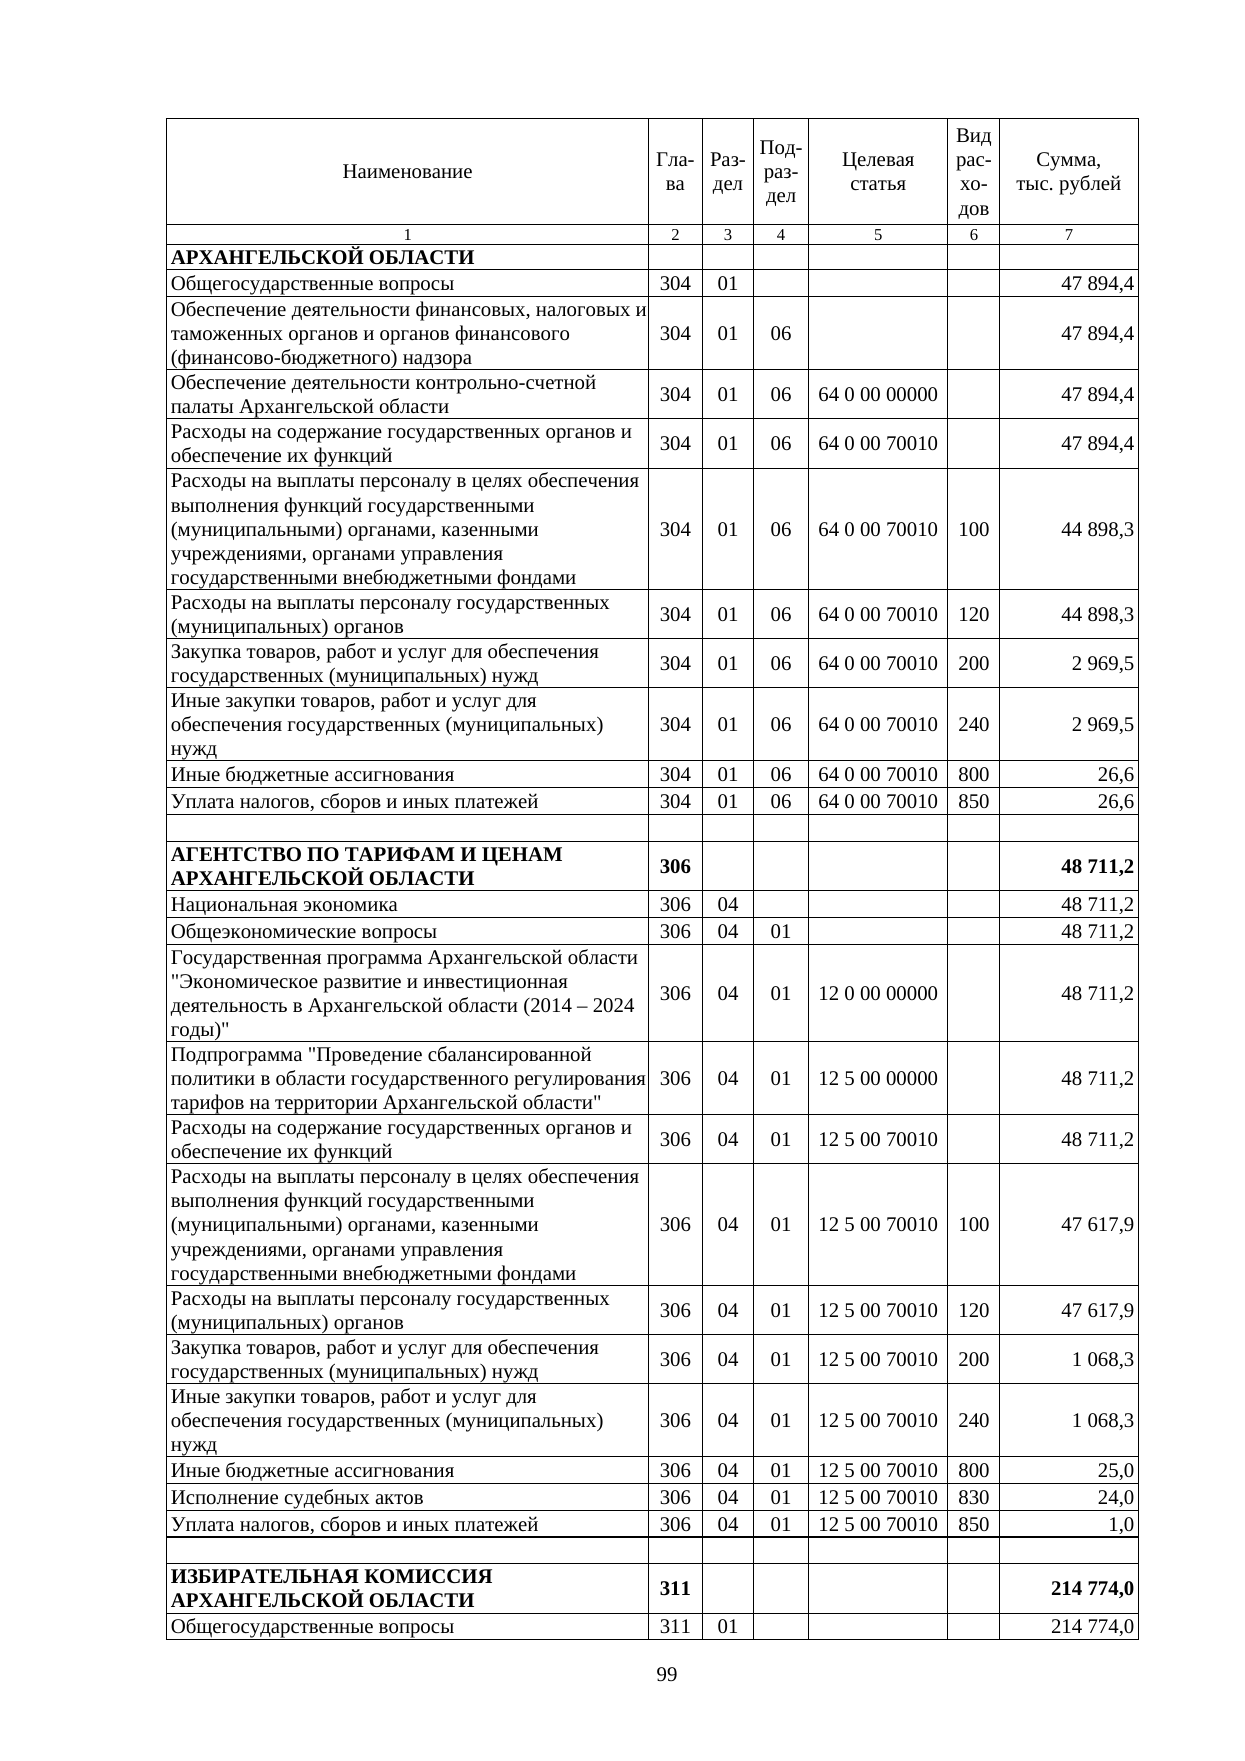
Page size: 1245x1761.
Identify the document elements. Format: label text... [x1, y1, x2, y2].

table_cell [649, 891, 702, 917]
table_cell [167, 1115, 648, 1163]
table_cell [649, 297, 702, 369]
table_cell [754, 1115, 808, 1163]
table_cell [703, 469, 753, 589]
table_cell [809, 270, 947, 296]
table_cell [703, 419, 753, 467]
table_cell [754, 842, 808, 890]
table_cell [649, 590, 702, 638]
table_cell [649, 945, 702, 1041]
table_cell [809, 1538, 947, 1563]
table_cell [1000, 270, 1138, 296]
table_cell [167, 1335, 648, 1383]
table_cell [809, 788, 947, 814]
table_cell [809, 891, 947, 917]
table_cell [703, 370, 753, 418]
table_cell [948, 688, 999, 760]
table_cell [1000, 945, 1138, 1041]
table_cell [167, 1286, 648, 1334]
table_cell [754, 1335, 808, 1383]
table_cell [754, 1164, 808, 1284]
table_header Вид рас- хо- дов [948, 119, 999, 223]
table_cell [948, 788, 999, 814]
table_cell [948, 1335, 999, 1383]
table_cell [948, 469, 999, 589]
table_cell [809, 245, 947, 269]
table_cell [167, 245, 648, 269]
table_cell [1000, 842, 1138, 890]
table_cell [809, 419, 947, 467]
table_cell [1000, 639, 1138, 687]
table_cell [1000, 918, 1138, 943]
table_header Раз- дел [703, 119, 753, 223]
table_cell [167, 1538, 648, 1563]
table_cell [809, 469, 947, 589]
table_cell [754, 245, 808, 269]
table_cell 2 [649, 225, 702, 244]
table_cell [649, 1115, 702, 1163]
table_cell 4 [754, 225, 808, 244]
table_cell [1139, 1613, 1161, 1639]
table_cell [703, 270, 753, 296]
table_header Гла- ва [649, 119, 702, 223]
table_cell 3 [703, 225, 753, 244]
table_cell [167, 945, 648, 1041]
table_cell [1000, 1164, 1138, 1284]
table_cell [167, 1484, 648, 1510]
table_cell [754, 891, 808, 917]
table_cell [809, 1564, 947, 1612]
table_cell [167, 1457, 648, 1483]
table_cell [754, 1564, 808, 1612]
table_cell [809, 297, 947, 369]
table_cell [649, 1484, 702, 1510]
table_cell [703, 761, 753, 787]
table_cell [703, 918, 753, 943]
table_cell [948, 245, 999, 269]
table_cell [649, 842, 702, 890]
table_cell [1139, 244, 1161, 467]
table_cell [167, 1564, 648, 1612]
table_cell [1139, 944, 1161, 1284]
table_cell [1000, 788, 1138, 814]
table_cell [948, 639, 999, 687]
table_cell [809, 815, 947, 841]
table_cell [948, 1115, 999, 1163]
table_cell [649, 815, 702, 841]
table_header Наименование [167, 119, 648, 223]
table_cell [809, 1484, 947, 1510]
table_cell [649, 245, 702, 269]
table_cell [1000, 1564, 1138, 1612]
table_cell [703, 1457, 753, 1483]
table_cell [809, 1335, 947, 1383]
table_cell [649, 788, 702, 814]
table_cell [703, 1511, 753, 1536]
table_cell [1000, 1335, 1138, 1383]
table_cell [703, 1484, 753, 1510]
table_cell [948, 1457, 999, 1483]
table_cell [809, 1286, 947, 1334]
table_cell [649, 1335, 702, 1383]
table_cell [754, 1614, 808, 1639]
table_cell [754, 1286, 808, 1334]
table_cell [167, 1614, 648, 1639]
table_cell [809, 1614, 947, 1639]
table_header Сумма, тыс. рублей [1000, 119, 1138, 223]
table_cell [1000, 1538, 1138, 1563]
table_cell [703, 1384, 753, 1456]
table_cell [1139, 224, 1161, 244]
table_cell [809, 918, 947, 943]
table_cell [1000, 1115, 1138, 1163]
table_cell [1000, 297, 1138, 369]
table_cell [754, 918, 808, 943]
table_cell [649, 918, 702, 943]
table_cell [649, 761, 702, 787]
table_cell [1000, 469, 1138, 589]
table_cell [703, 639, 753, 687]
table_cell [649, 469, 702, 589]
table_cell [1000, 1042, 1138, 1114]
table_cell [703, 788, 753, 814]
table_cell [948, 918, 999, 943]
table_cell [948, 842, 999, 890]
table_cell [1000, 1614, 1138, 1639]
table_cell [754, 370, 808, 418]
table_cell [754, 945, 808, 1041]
table_header Целевая статья [809, 119, 947, 223]
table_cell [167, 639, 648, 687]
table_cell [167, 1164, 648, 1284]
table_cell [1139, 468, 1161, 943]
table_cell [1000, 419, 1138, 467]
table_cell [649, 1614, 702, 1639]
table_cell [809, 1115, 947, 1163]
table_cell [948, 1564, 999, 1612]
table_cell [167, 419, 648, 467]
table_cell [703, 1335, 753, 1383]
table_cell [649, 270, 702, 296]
table_header Под- раз- дел [754, 119, 808, 223]
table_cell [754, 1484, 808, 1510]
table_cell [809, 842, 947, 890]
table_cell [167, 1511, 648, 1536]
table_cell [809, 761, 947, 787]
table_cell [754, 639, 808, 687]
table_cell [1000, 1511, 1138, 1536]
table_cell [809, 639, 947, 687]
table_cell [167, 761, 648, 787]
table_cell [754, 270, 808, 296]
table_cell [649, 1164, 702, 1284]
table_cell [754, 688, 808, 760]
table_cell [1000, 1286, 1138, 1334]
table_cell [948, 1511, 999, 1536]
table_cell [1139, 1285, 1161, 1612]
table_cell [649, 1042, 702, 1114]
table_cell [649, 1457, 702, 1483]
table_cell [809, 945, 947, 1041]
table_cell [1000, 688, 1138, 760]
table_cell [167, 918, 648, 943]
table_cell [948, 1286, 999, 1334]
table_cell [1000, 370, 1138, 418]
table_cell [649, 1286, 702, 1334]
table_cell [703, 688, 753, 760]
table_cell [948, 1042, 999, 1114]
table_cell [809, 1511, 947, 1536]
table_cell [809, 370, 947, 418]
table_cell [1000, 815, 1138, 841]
table_cell 6 [948, 225, 999, 244]
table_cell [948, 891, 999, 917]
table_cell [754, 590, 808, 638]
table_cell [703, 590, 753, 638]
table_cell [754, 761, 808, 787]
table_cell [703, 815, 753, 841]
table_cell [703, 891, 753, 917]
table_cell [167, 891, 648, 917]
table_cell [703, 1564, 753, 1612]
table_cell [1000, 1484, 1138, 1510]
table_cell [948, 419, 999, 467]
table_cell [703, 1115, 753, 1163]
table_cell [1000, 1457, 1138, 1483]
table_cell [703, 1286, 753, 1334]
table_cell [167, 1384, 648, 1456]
table_cell 1 [167, 225, 648, 244]
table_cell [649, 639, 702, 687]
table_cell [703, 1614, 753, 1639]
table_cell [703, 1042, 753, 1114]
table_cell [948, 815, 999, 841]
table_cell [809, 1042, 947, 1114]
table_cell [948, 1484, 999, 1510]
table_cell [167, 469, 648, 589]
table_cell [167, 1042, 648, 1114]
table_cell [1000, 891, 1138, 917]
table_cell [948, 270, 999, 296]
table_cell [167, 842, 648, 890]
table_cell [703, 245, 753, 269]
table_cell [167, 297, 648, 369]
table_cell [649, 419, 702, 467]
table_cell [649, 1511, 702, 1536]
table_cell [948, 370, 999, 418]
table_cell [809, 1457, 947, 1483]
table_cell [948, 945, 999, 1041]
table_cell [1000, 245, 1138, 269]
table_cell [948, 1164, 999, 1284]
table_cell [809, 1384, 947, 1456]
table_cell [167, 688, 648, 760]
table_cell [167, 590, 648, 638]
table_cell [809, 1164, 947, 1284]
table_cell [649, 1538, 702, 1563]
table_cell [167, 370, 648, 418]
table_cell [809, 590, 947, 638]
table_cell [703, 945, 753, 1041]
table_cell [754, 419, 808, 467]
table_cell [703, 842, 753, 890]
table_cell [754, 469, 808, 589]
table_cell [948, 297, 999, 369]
table_cell 7 [1000, 225, 1138, 244]
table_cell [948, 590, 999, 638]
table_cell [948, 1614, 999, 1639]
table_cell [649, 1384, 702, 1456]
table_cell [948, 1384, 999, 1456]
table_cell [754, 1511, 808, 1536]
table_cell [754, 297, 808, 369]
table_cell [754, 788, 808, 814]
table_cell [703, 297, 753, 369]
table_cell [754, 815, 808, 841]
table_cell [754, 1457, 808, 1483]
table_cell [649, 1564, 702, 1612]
table_cell 5 [809, 225, 947, 244]
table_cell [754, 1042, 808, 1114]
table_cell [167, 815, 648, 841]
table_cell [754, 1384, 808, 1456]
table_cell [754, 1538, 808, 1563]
table_header [1139, 118, 1161, 223]
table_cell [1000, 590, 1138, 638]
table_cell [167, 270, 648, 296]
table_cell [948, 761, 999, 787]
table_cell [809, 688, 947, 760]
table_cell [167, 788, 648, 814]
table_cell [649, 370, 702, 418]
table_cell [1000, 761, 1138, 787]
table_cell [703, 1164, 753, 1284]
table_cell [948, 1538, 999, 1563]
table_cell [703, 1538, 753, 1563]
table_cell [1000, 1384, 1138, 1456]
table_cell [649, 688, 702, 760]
